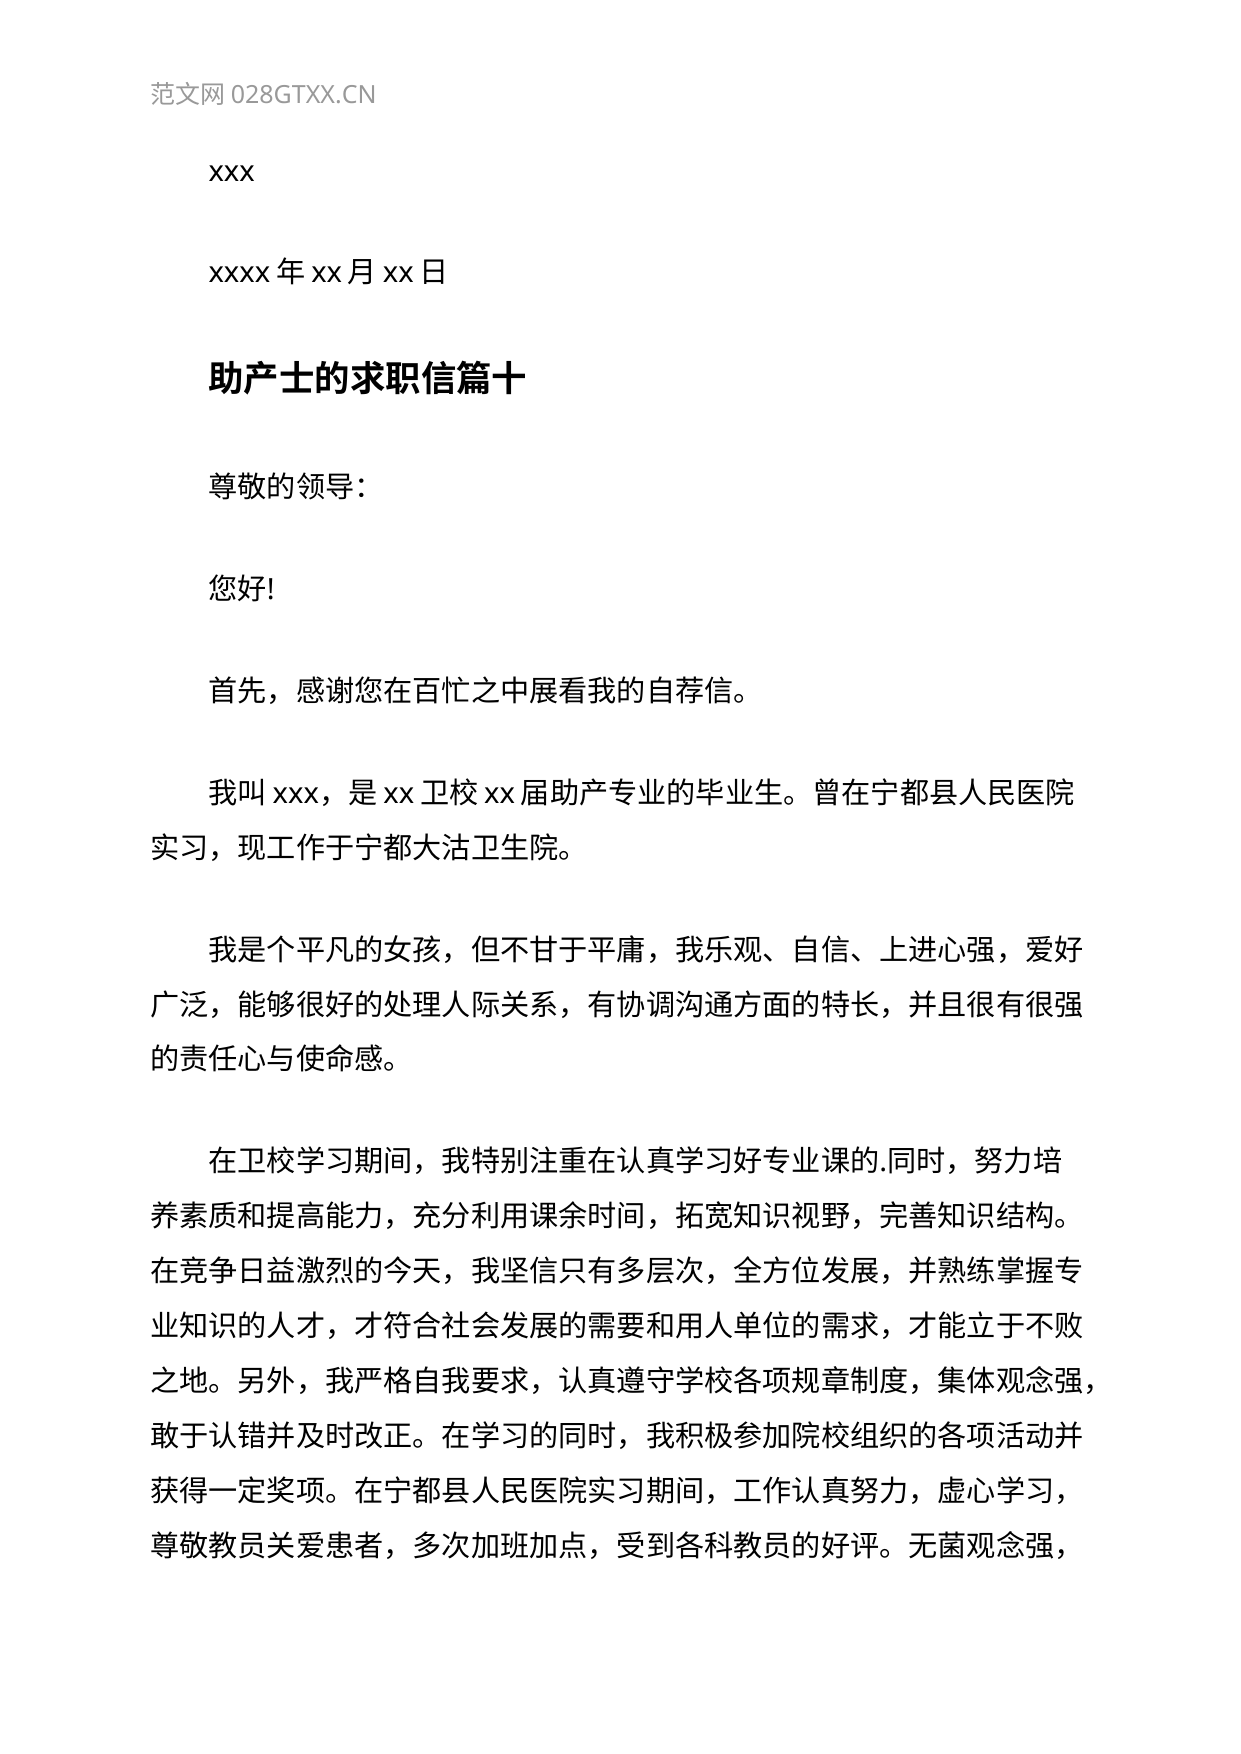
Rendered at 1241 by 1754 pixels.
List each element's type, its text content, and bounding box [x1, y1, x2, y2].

text xxxx年xx月xx日 [150, 248, 1090, 291]
text 我叫xxx，是xx卫校xx届助产专业的毕业生。曾在宁都县人民医院实习，现工作于宁都大沽卫生院。 [150, 769, 1090, 867]
text 您好! [150, 566, 1090, 608]
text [150, 1138, 1090, 1564]
text 尊敬的领导： [150, 464, 1090, 506]
text xxx [150, 150, 1090, 190]
text 首先，感谢您在百忙之中展看我的自荐信。 [150, 668, 1090, 710]
text 我是个平凡的女孩，但不甘于平庸，我乐观、自信、上进心强，爱好广泛，能够很好的处理人际关系，有协调沟通方面的特长，并且很有很强的责任心与使命感。 [150, 926, 1090, 1078]
text 助产士的求职信篇十 [150, 350, 1090, 402]
